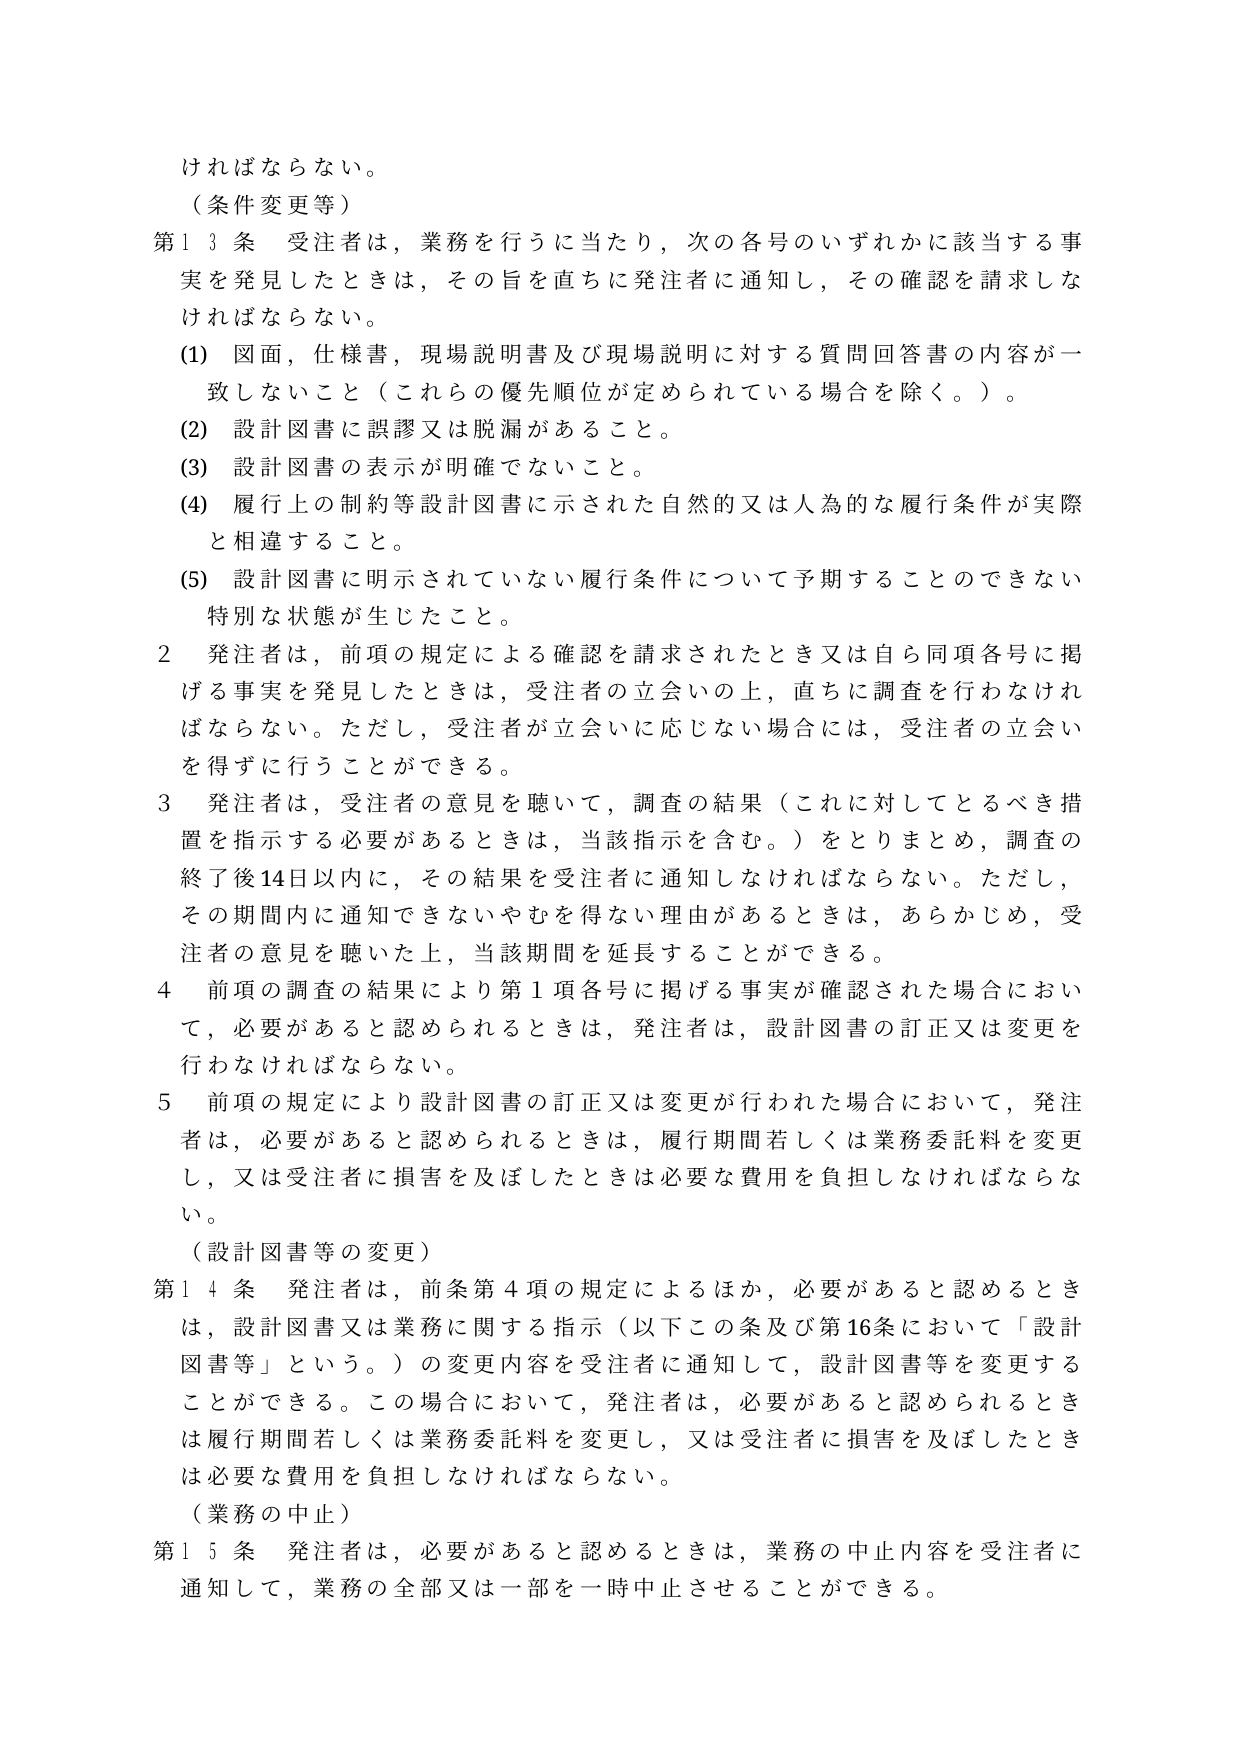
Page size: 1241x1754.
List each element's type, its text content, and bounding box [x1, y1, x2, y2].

text （設計図書等の変更） [177, 1232, 1087, 1269]
text （条件変更等） [177, 185, 1087, 222]
text (4) 履行上の制約等設計図書に示された自然的又は人為的な履行条件が実際と相違すること。 [153, 484, 1087, 559]
text (1) 図面，仕様書，現場説明書及び現場説明に対する質問回答書の内容が一致しないこと（これらの優先順位が定められている場合を除く。）。 [153, 335, 1087, 409]
text （業務の中止） [177, 1494, 1087, 1531]
text 第１５条 発注者は，必要があると認めるときは，業務の中止内容を受注者に通知して，業務の全部又は一部を一時中止させることができる。 [153, 1531, 1087, 1606]
text ４ 前項の調査の結果により第１項各号に掲げる事実が確認された場合において，必要があると認められるときは，発注者は，設計図書の訂正又は変更を行わなければならない。 [153, 970, 1087, 1083]
text (3) 設計図書の表示が明確でないこと。 [153, 447, 1087, 484]
text ３ 発注者は，受注者の意見を聴いて，調査の結果（これに対してとるべき措置を指示する必要があるときは，当該指示を含む。）をとりまとめ，調査の終了後14日以内に，その結果を受注者に通知しなければならない。ただし，その期間内に通知できないやむを得ない理由があるときは，あらかじめ，受注者の意見を聴いた上，当該期間を延長することができる。 [153, 783, 1087, 970]
text (2) 設計図書に誤謬又は脱漏があること。 [153, 409, 1087, 447]
text ５ 前項の規定により設計図書の訂正又は変更が行われた場合において，発注者は，必要があると認められるときは，履行期間若しくは業務委託料を変更し，又は受注者に損害を及ぼしたときは必要な費用を負担しなければならない。 [153, 1083, 1087, 1232]
text 第１４条 発注者は，前条第４項の規定によるほか，必要があると認めるときは，設計図書又は業務に関する指示（以下この条及び第16条において「設計図書等」という。）の変更内容を受注者に通知して，設計図書等を変更することができる。この場合において，発注者は，必要があると認められるときは履行期間若しくは業務委託料を変更し，又は受注者に損害を及ぼしたときは必要な費用を負担しなければならない。 [153, 1269, 1087, 1494]
text (5) 設計図書に明示されていない履行条件について予期することのできない特別な状態が生じたこと。 [153, 559, 1087, 634]
text 第１３条 受注者は，業務を行うに当たり，次の各号のいずれかに該当する事実を発見したときは，その旨を直ちに発注者に通知し，その確認を請求しなければならない。 [153, 222, 1087, 335]
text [153, 148, 1087, 185]
text ２ 発注者は，前項の規定による確認を請求されたとき又は自ら同項各号に掲げる事実を発見したときは，受注者の立会いの上，直ちに調査を行わなければならない。ただし，受注者が立会いに応じない場合には，受注者の立会いを得ずに行うことができる。 [153, 634, 1087, 783]
